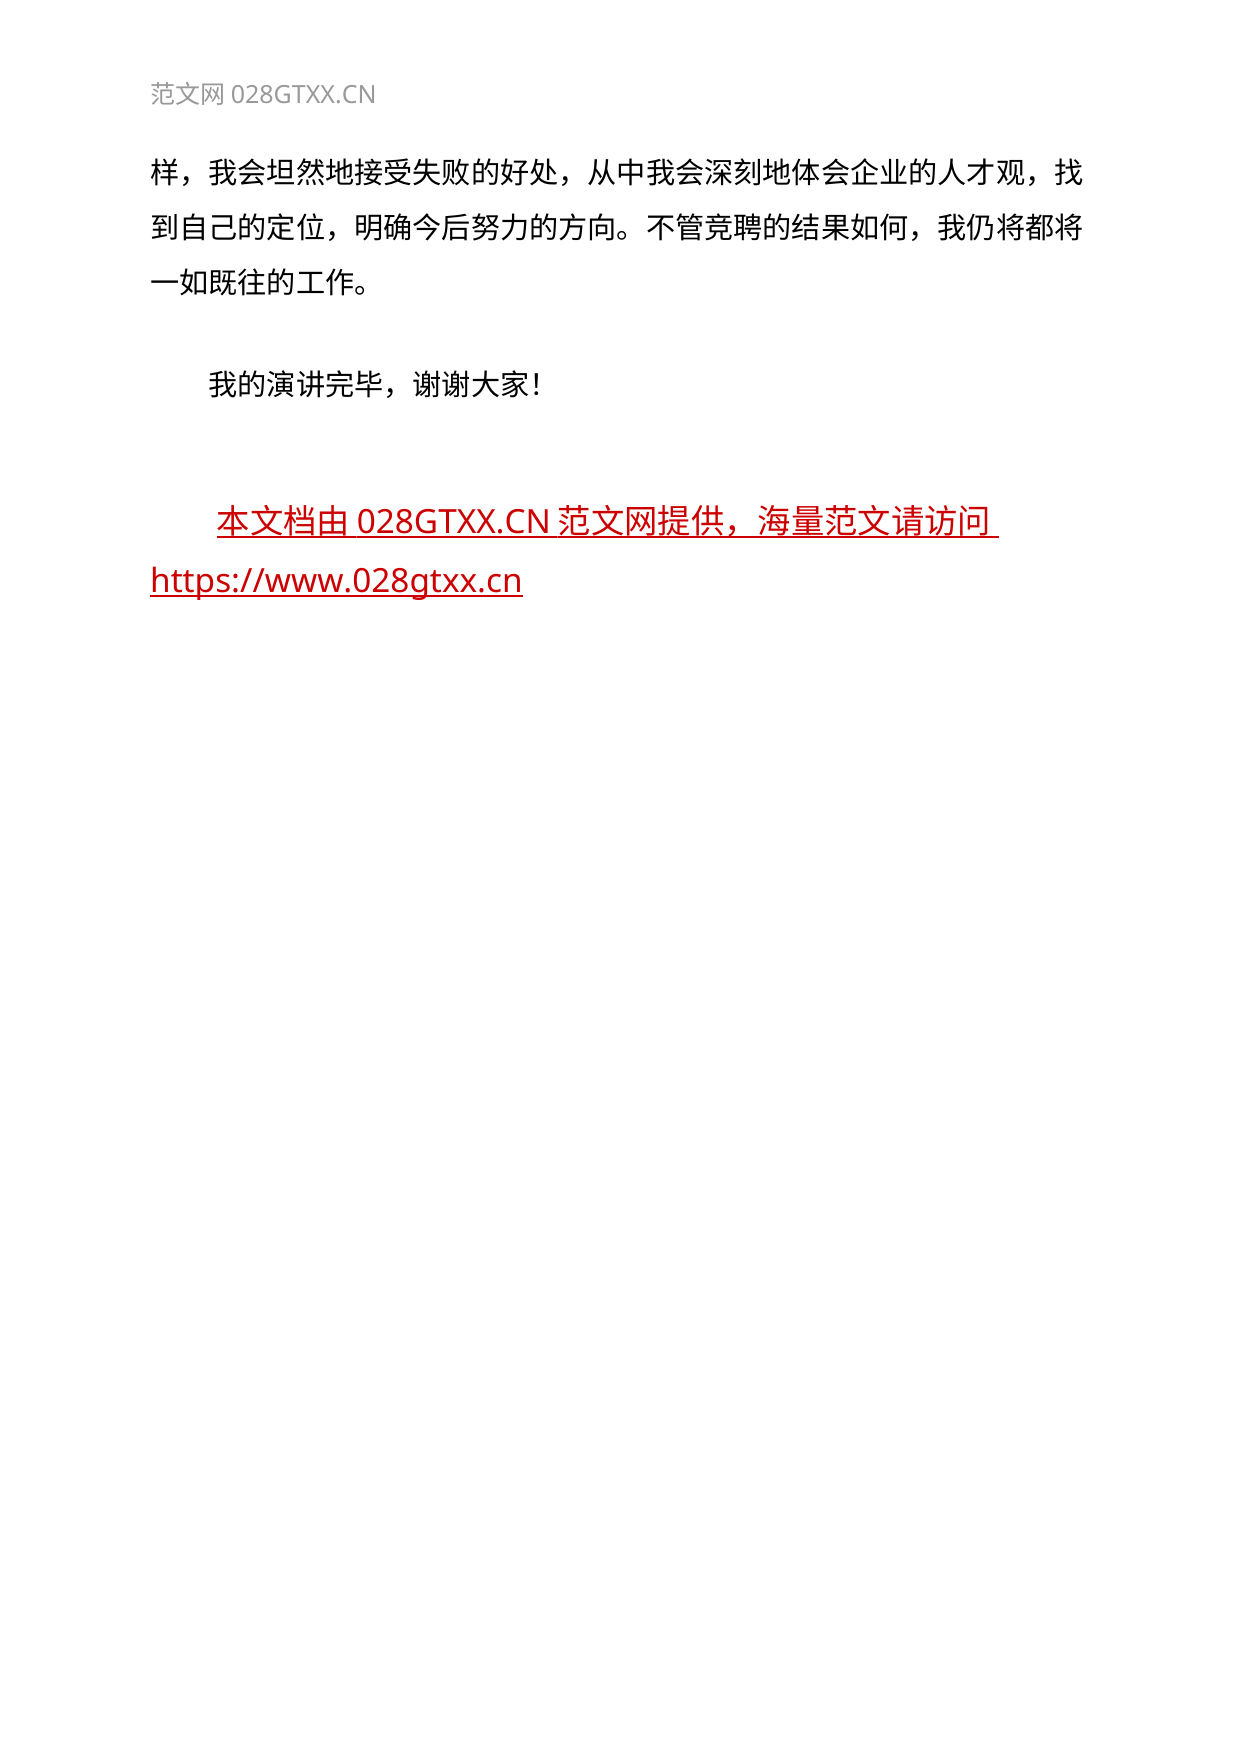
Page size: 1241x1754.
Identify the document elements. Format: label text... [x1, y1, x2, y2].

text 我的演讲完毕，谢谢大家！ [150, 362, 1090, 404]
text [150, 150, 1090, 302]
text 本文档由028GTXX.CN范文网提供，海量范文请访问 https://www.028gtxx.cn [150, 494, 1090, 602]
